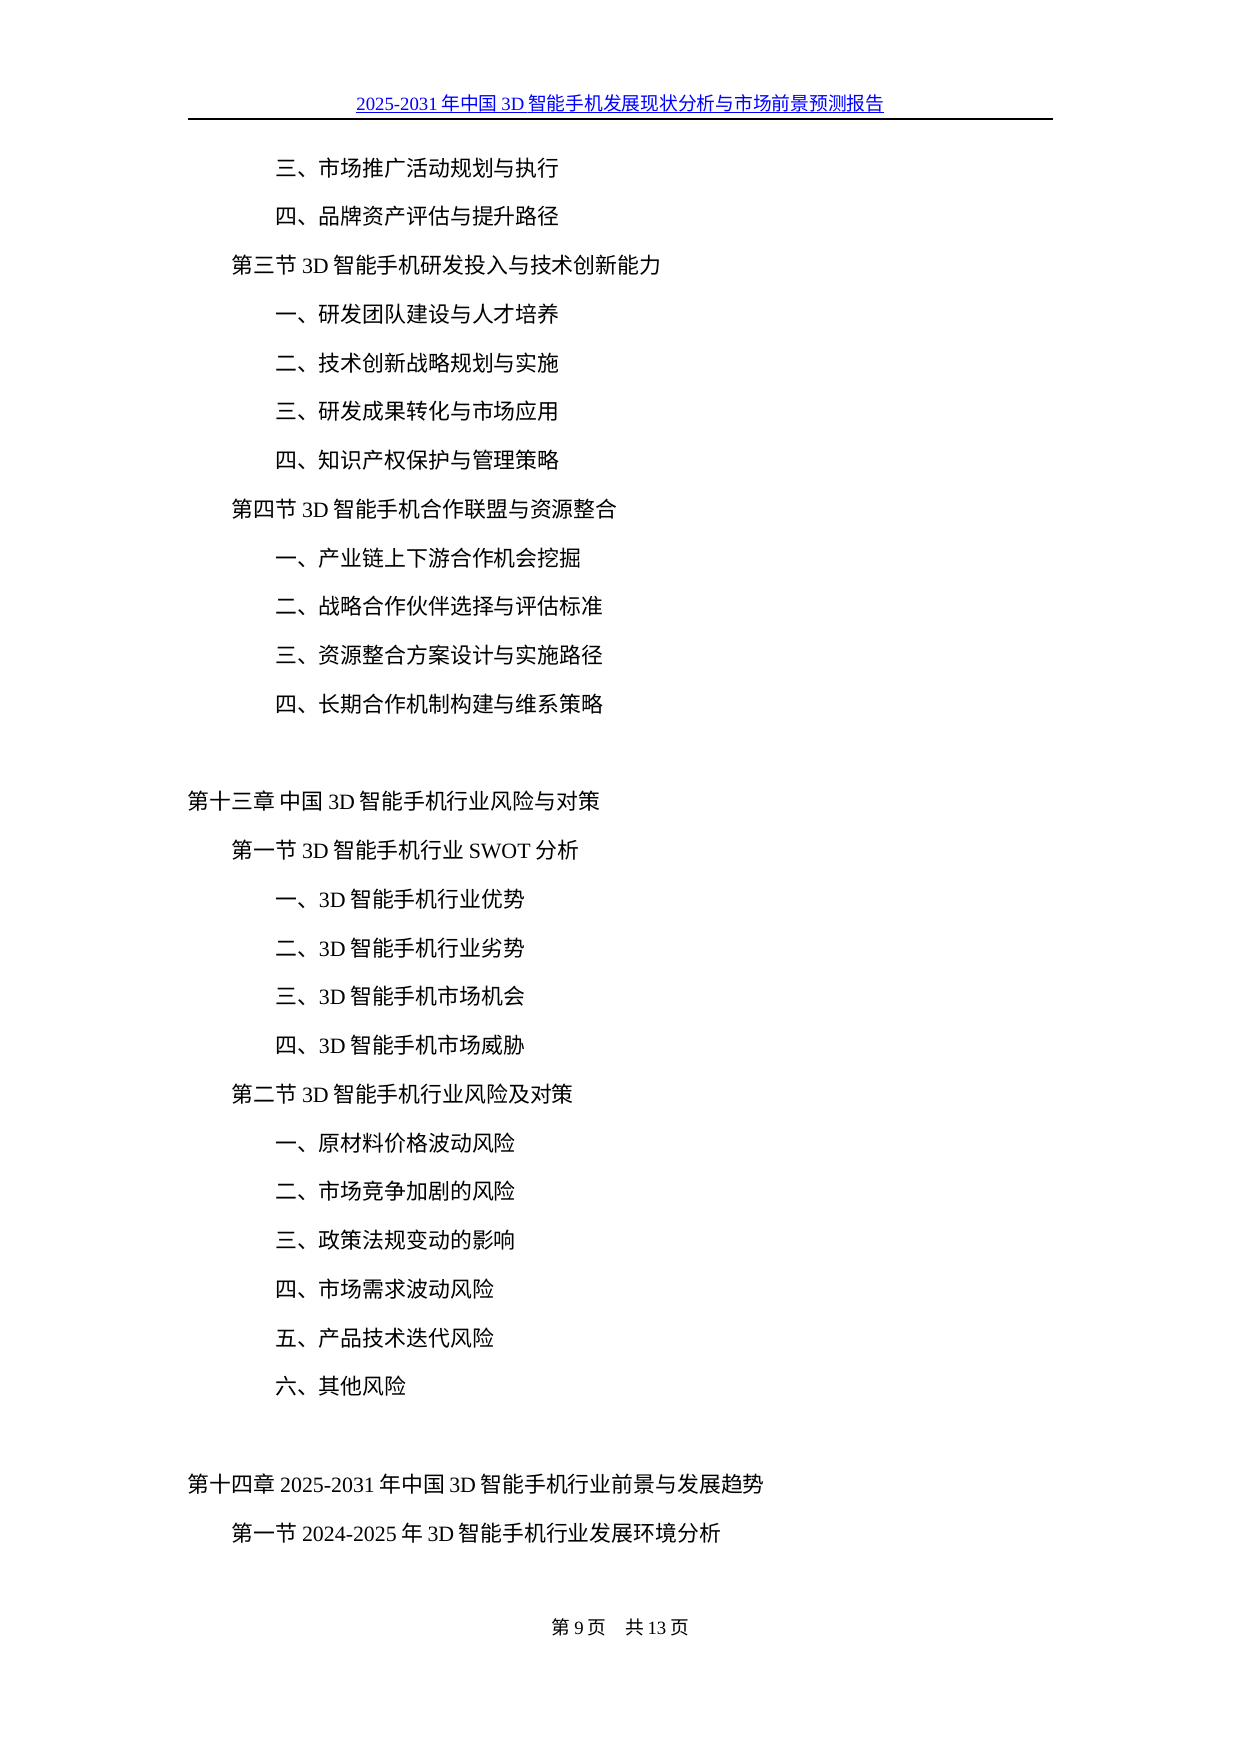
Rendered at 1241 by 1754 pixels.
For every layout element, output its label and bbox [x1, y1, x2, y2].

text [187, 150, 1053, 1548]
